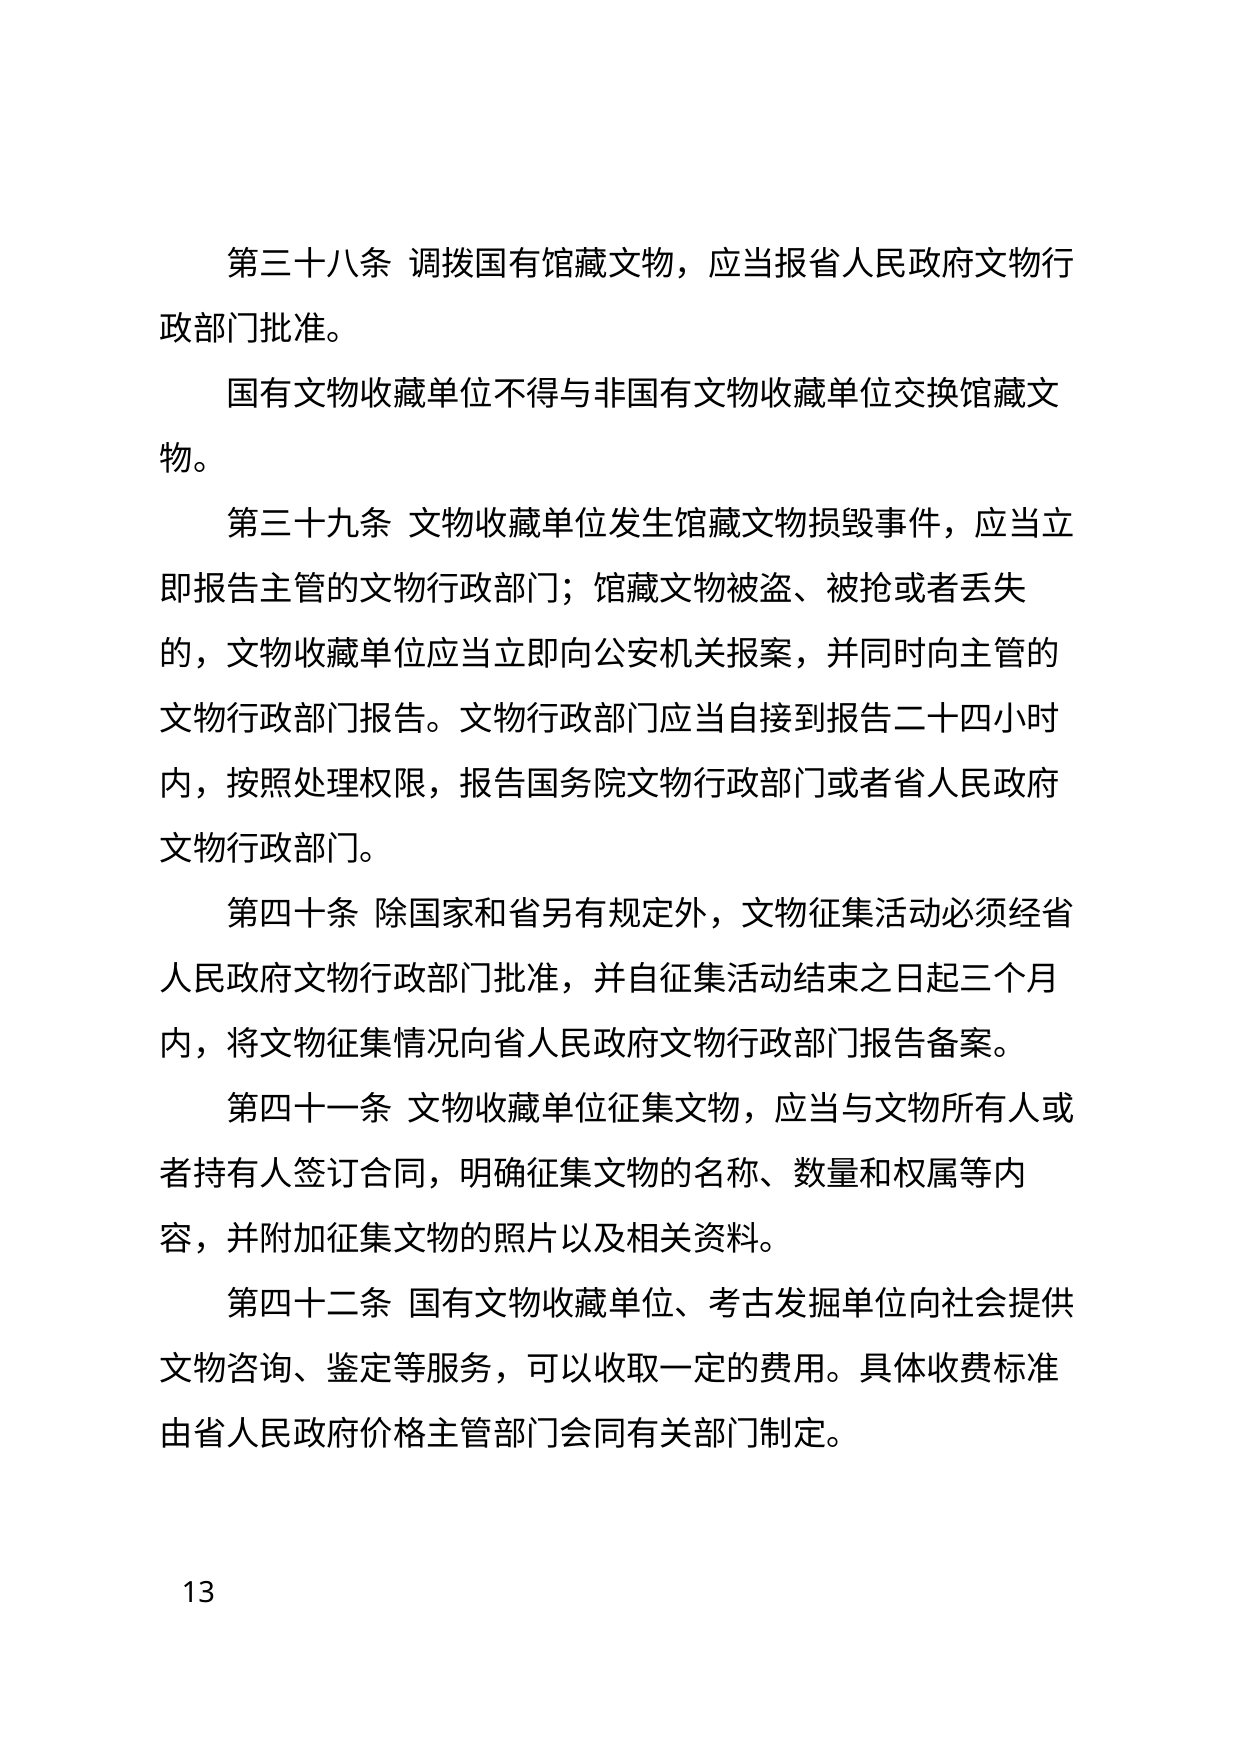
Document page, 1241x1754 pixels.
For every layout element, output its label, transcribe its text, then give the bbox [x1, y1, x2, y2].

text 第三十九条 文物收藏单位发生馆藏文物损毁事件，应当立即报告主管的文物行政部门；馆藏文物被盗、被抢或者丢失的，文物收藏单位应当立即向公安机关报案，并同时向主管的文物行政部门报告。文物行政部门应当自接到报告二十四小时内，按照处理权限，报告国务院文物行政部门或者省人民政府文物行政部门。 [159, 488, 1081, 878]
text 第四十条 除国家和省另有规定外，文物征集活动必须经省人民政府文物行政部门批准，并自征集活动结束之日起三个月内，将文物征集情况向省人民政府文物行政部门报告备案。 [159, 878, 1081, 1073]
text 第三十八条 调拨国有馆藏文物，应当报省人民政府文物行政部门批准。 [159, 228, 1081, 358]
text 第四十一条 文物收藏单位征集文物，应当与文物所有人或者持有人签订合同，明确征集文物的名称、数量和权属等内容，并附加征集文物的照片以及相关资料。 [159, 1073, 1081, 1268]
text 国有文物收藏单位不得与非国有文物收藏单位交换馆藏文物。 [159, 358, 1081, 488]
text 第四十二条 国有文物收藏单位、考古发掘单位向社会提供文物咨询、鉴定等服务，可以收取一定的费用。具体收费标准由省人民政府价格主管部门会同有关部门制定。 [159, 1268, 1081, 1463]
